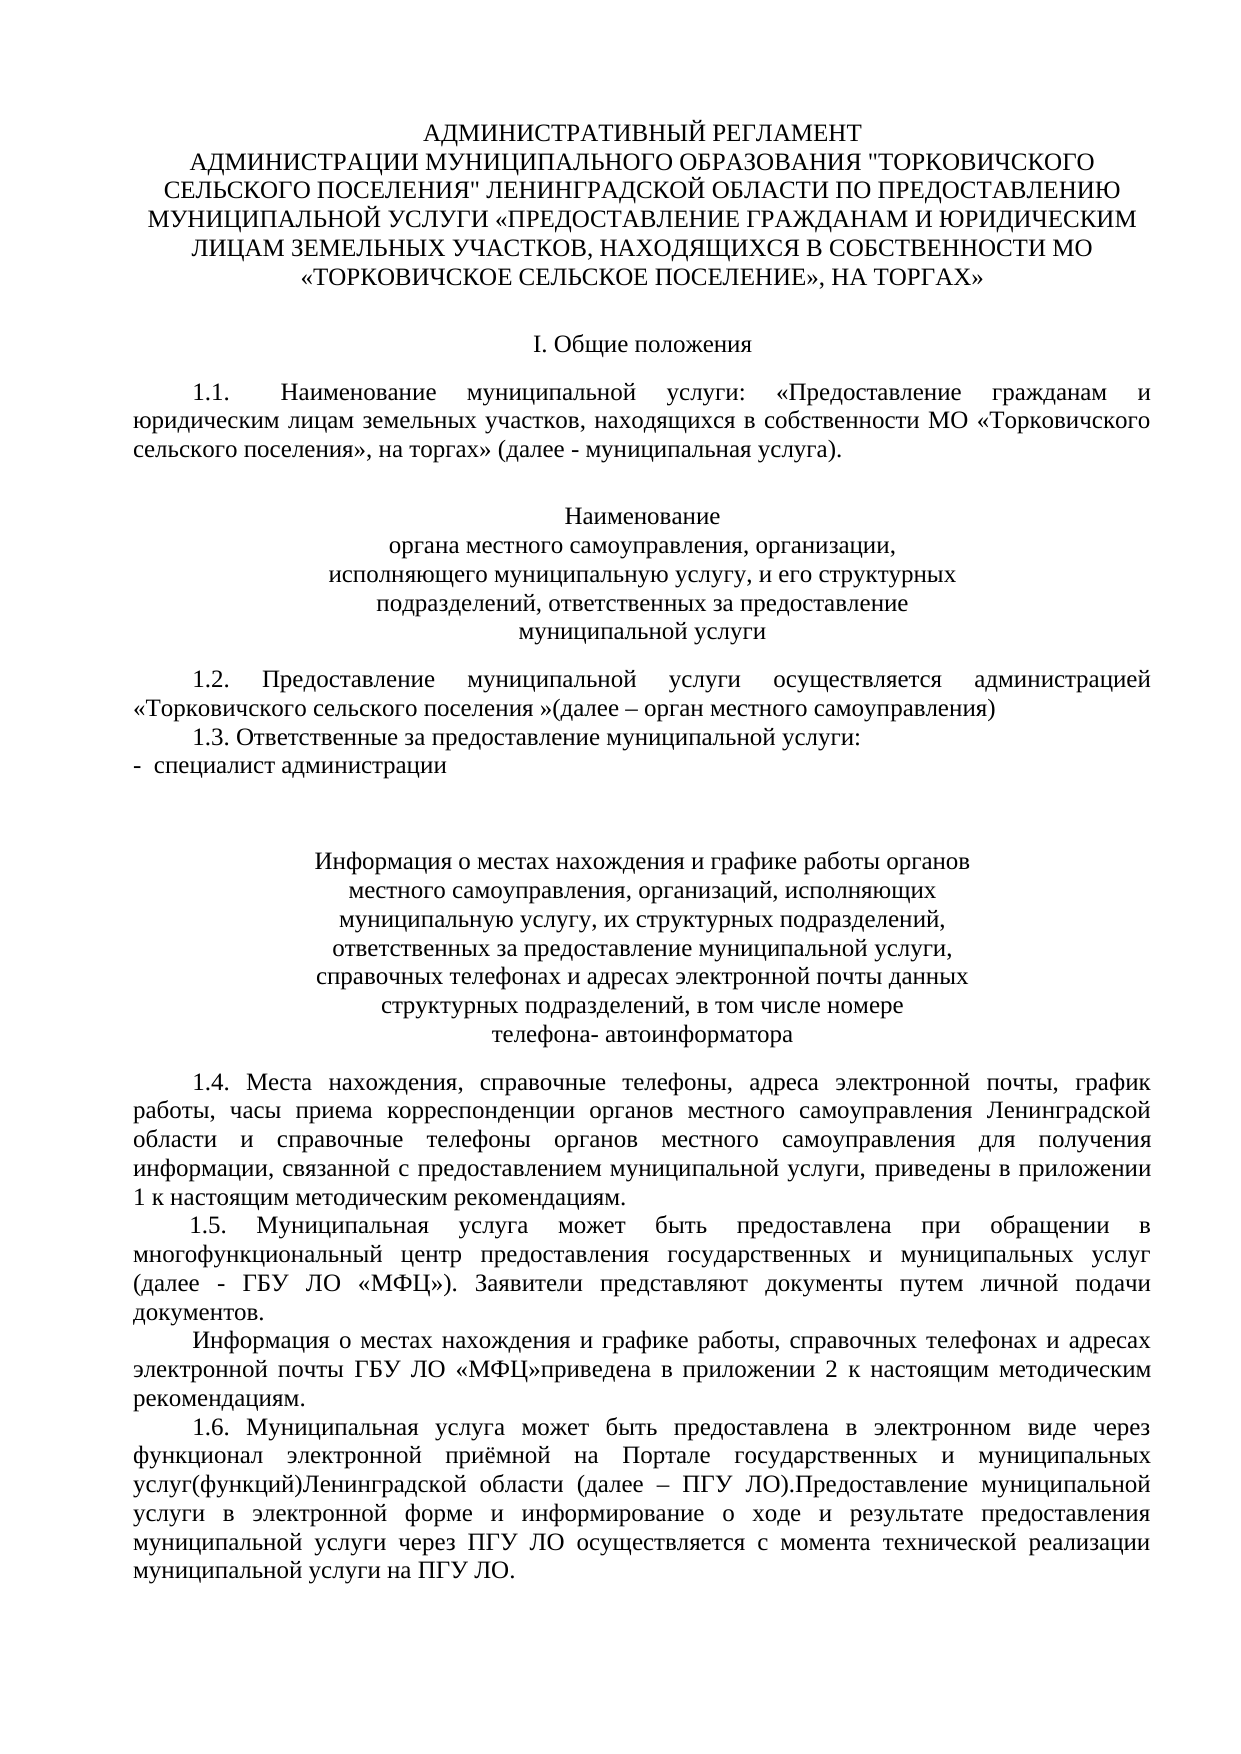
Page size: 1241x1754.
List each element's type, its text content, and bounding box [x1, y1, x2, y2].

text подразделений, ответственных за предоставление [133, 588, 1152, 616]
text местного самоуправления, организаций, исполняющих [133, 875, 1152, 904]
list 1.2. Предоставление муниципальной услуги осуществляется администрацией «Торковичского сельского поселения »(далее – орган местного самоуправления) [133, 664, 1152, 722]
title АДМИНИСТРАЦИИ МУНИЦИПАЛЬНОГО ОБРАЗОВАНИЯ "ТОРКОВИЧСКОГО СЕЛЬСКОГО ПОСЕЛЕНИЯ" ЛЕНИНГРАДСКОЙ ОБЛАСТИ ПО ПРЕДОСТАВЛЕНИЮ МУНИЦИПАЛЬНОЙ УСЛУГИ «ПРЕДОСТАВЛЕНИЕ ГРАЖДАНАМ И ЮРИДИЧЕСКИМ ЛИЦАМ ЗЕМЕЛЬНЫХ УЧАСТКОВ, НАХОДЯЩИХСЯ В СОБСТВЕННОСТИ МО «ТОРКОВИЧСКОЕ СЕЛЬСКОЕ ПОСЕЛЕНИЕ», НА ТОРГАХ» [133, 147, 1152, 291]
text 1.3. Ответственные за предоставление муниципальной услуги: [133, 722, 1152, 751]
text структурных подразделений, в том числе номере [133, 990, 1152, 1019]
text - специалист администрации [133, 751, 1152, 779]
text Информация о местах нахождения и графике работы органов [133, 846, 1152, 875]
text 1.6. Муниципальная услуга может быть предоставлена в электронном виде через функционал электронной приёмной на Портале государственных и муниципальных услуг(функций)Ленинградской области (далее – ПГУ ЛО).Предоставление муниципальной услуги в электронной форме и информирование о ходе и результате предоставления муниципальной услуги через ПГУ ЛО осуществляется с момента технической реализации муниципальной услуги на ПГУ ЛО. [133, 1412, 1152, 1584]
text Наименование [133, 501, 1152, 530]
list Наименование муниципальной услуги: «Предоставление гражданам и юридическим лицам земельных участков, находящихся в собственности МО «Торковичского сельского поселения», на торгах» (далее - муниципальная услуга). [133, 377, 1152, 463]
text телефона- автоинформатора [133, 1019, 1152, 1048]
text 1.5. Муниципальная услуга может быть предоставлена при обращении в многофункциональный центр предоставления государственных и муниципальных услуг (далее - ГБУ ЛО «МФЦ»). Заявители представляют документы путем личной подачи документов. [133, 1211, 1152, 1326]
text Информация о местах нахождения и графике работы, справочных телефонах и адресах электронной почты ГБУ ЛО «МФЦ»приведена в приложении 2 к настоящим методическим рекомендациям. [133, 1326, 1152, 1412]
text ответственных за предоставление муниципальной услуги, [133, 933, 1152, 961]
text муниципальную услугу, их структурных подразделений, [133, 904, 1152, 933]
text муниципальной услуги [133, 616, 1152, 645]
text органа местного самоуправления, организации, [133, 530, 1152, 559]
text I. Общие положения [133, 329, 1152, 358]
text справочных телефонах и адресах электронной почты данных [133, 961, 1152, 990]
text исполняющего муниципальную услугу, и его структурных [133, 559, 1152, 588]
text 1.4. Места нахождения, справочные телефоны, адреса электронной почты, график работы, часы приема корреспонденции органов местного самоуправления Ленинградской области и справочные телефоны органов местного самоуправления для получения информации, связанной с предоставлением муниципальной услуги, приведены в приложении 1 к настоящим методическим рекомендациям. [133, 1067, 1152, 1211]
title АДМИНИСТРАТИВНЫЙ РЕГЛАМЕНТ [133, 118, 1152, 147]
